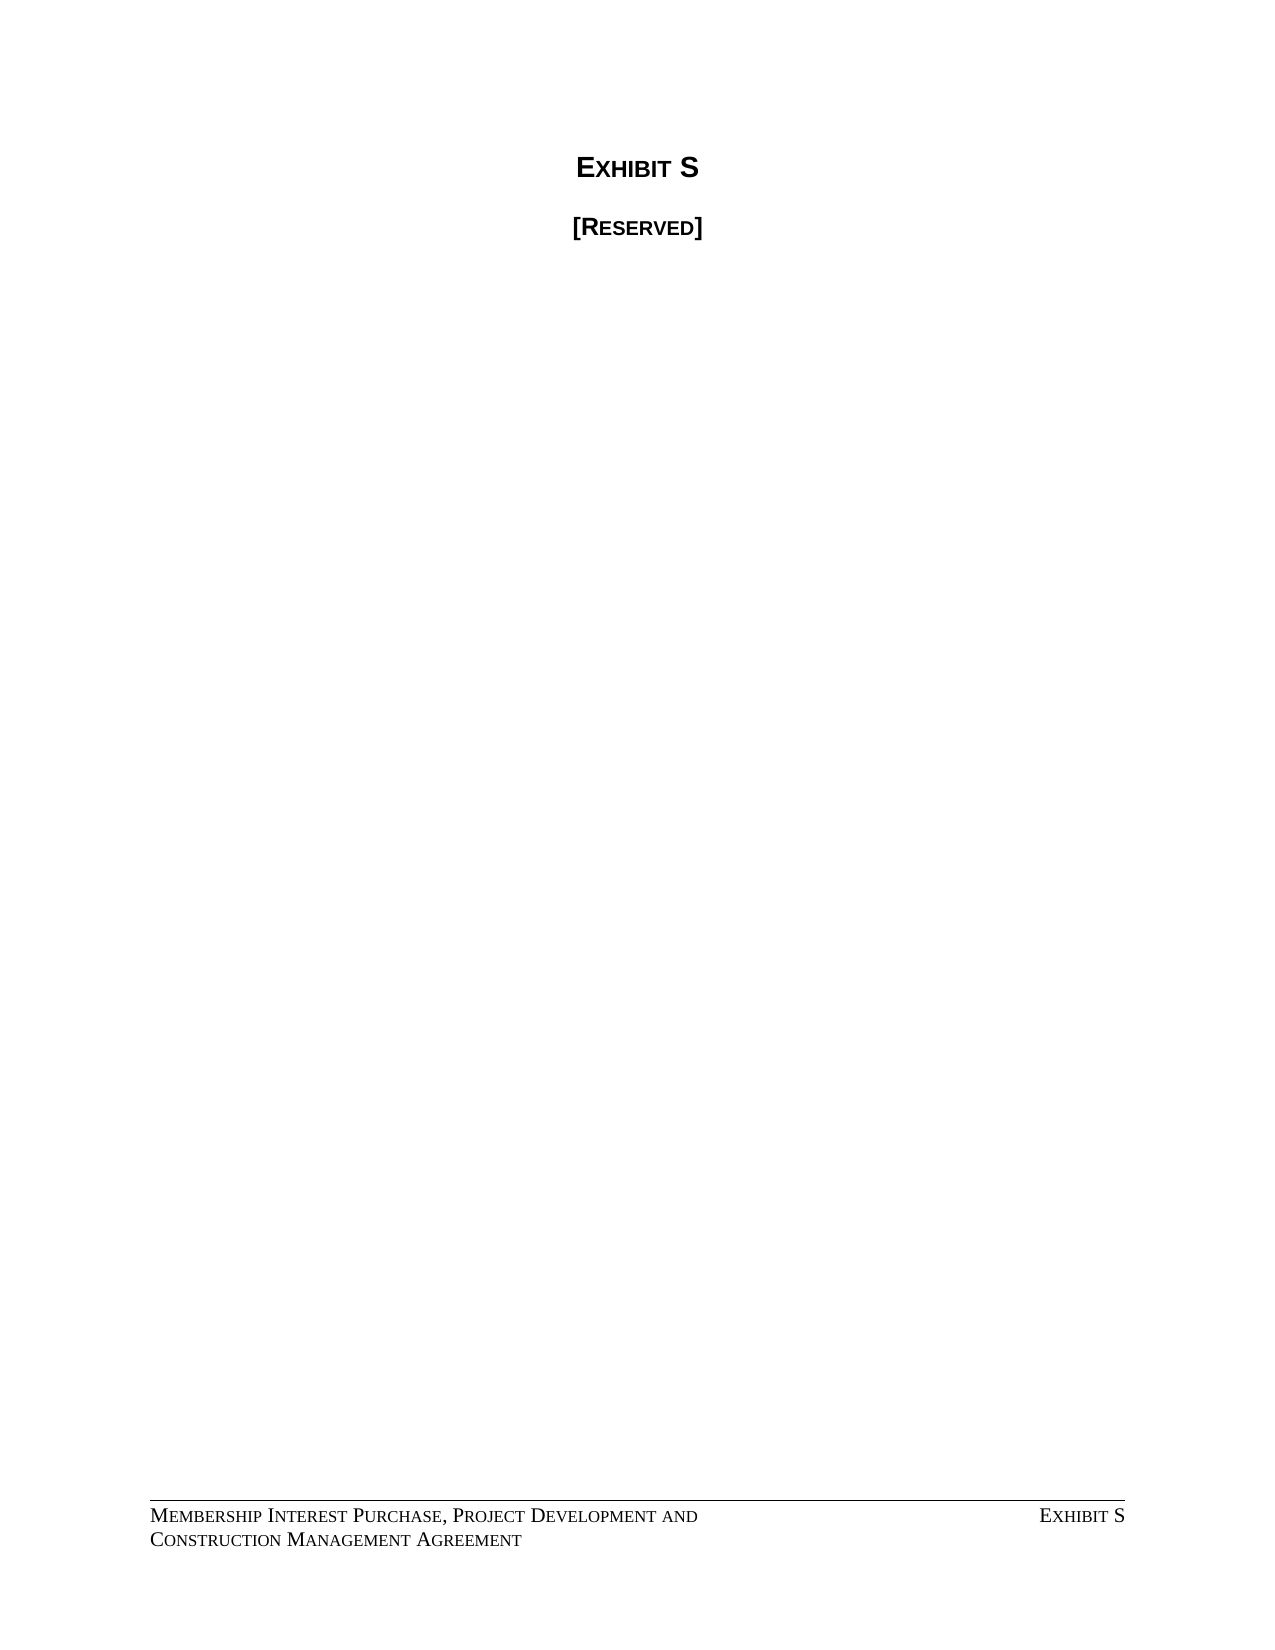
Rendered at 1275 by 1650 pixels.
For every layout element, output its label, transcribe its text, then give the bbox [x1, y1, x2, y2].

text [Reserved] [150, 212, 1125, 241]
text Exhibit S [150, 150, 1125, 183]
